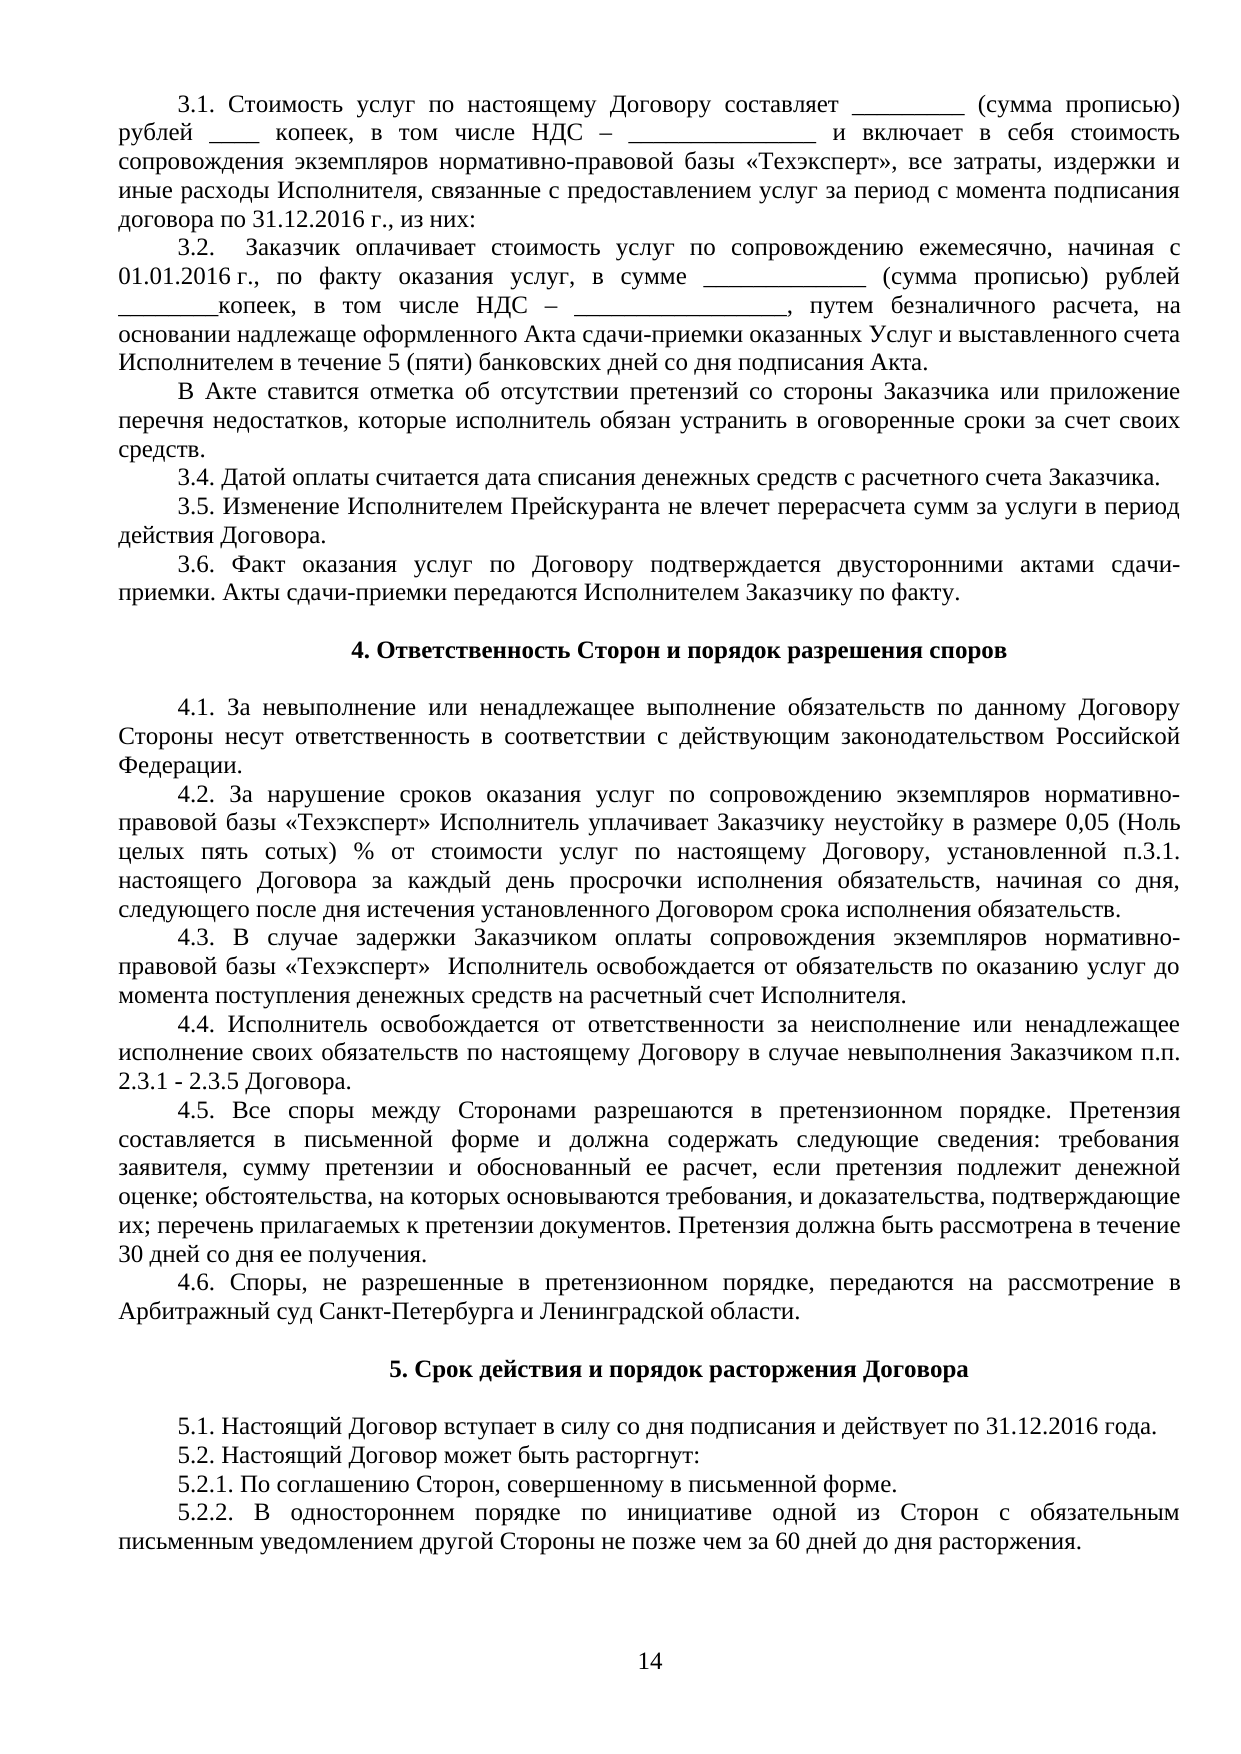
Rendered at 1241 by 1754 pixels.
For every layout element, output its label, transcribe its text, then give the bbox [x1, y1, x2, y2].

text 4.5. Все споры между Сторонами разрешаются в претензионном порядке. Претензия составляется в письменной форме и должна содержать следующие сведения: требования заявителя, сумму претензии и обоснованный ее расчет, если претензия подлежит денежной оценке; обстоятельства, на которых основываются требования, и доказательства, подтверждающие их; перечень прилагаемых к претензии документов. Претензия должна быть рассмотрена в течение 30 дней со дня ее получения. [118, 1095, 1181, 1267]
text 3.2. Заказчик оплачивает стоимость услуг по сопровождению ежемесячно, начиная с 01.01.2016 г., по факту оказания услуг, в сумме _____________ (сумма прописью) рублей ________копеек, в том числе НДС – _________________, путем безналичного расчета, на основании надлежаще оформленного Акта сдачи-приемки оказанных Услуг и выставленного счета Исполнителем в течение 5 (пяти) банковских дней со дня подписания Акта. [118, 232, 1181, 376]
text 4.6. Споры, не разрешенные в претензионном порядке, передаются на рассмотрение в Арбитражный суд Санкт-Петербурга и Ленинградской области. [118, 1267, 1181, 1325]
text 4.4. Исполнитель освобождается от ответственности за неисполнение или ненадлежащее исполнение своих обязательств по настоящему Договору в случае невыполнения Заказчиком п.п. 2.3.1 - 2.3.5 Договора. [118, 1009, 1181, 1095]
text 5.1. Настоящий Договор вступает в силу со дня подписания и действует по 31.12.2016 года. [118, 1411, 1181, 1440]
text 4. Ответственность Сторон и порядок разрешения споров [118, 635, 1181, 664]
text 3.1. Стоимость услуг по настоящему Договору составляет _________ (сумма прописью) рублей ____ копеек, в том числе НДС – _______________ и включает в себя стоимость сопровождения экземпляров нормативно-правовой базы «Техэксперт», все затраты, издержки и иные расходы Исполнителя, связанные с предоставлением услуг за период с момента подписания договора по 31.12.2016 г., из них: [118, 89, 1181, 232]
text 4.1. За невыполнение или ненадлежащее выполнение обязательств по данному Договору Стороны несут ответственность в соответствии с действующим законодательством Российской Федерации. [118, 692, 1181, 779]
text 5. Срок действия и порядок расторжения Договора [118, 1354, 1181, 1382]
text 5.2.2. В одностороннем порядке по инициативе одной из Сторон с обязательным письменным уведомлением другой Стороны не позже чем за 60 дней до дня расторжения. [118, 1497, 1181, 1555]
text 4.2. За нарушение сроков оказания услуг по сопровождению экземпляров нормативно-правовой базы «Техэксперт» Исполнитель уплачивает Заказчику неустойку в размере 0,05 (Ноль целых пять сотых) % от стоимости услуг по настоящему Договору, установленной п.3.1. настоящего Договора за каждый день просрочки исполнения обязательств, начиная со дня, следующего после дня истечения установленного Договором срока исполнения обязательств. [118, 779, 1181, 922]
text 3.4. Датой оплаты считается дата списания денежных средств с расчетного счета Заказчика. [118, 462, 1181, 491]
text 4.3. В случае задержки Заказчиком оплаты сопровождения экземпляров нормативно-правовой базы «Техэксперт» Исполнитель освобождается от обязательств по оказанию услуг до момента поступления денежных средств на расчетный счет Исполнителя. [118, 922, 1181, 1009]
text 5.2. Настоящий Договор может быть расторгнут: [118, 1440, 1181, 1469]
text 3.6. Факт оказания услуг по Договору подтверждается двусторонними актами сдачи-приемки. Акты сдачи-приемки передаются Исполнителем Заказчику по факту. [118, 549, 1181, 606]
text 3.5. Изменение Исполнителем Прейскуранта не влечет перерасчета сумм за услуги в период действия Договора. [118, 491, 1181, 549]
text 5.2.1. По соглашению Сторон, совершенному в письменной форме. [118, 1469, 1181, 1497]
text В Акте ставится отметка об отсутствии претензий со стороны Заказчика или приложение перечня недостатков, которые исполнитель обязан устранить в оговоренные сроки за счет своих средств. [118, 376, 1181, 462]
